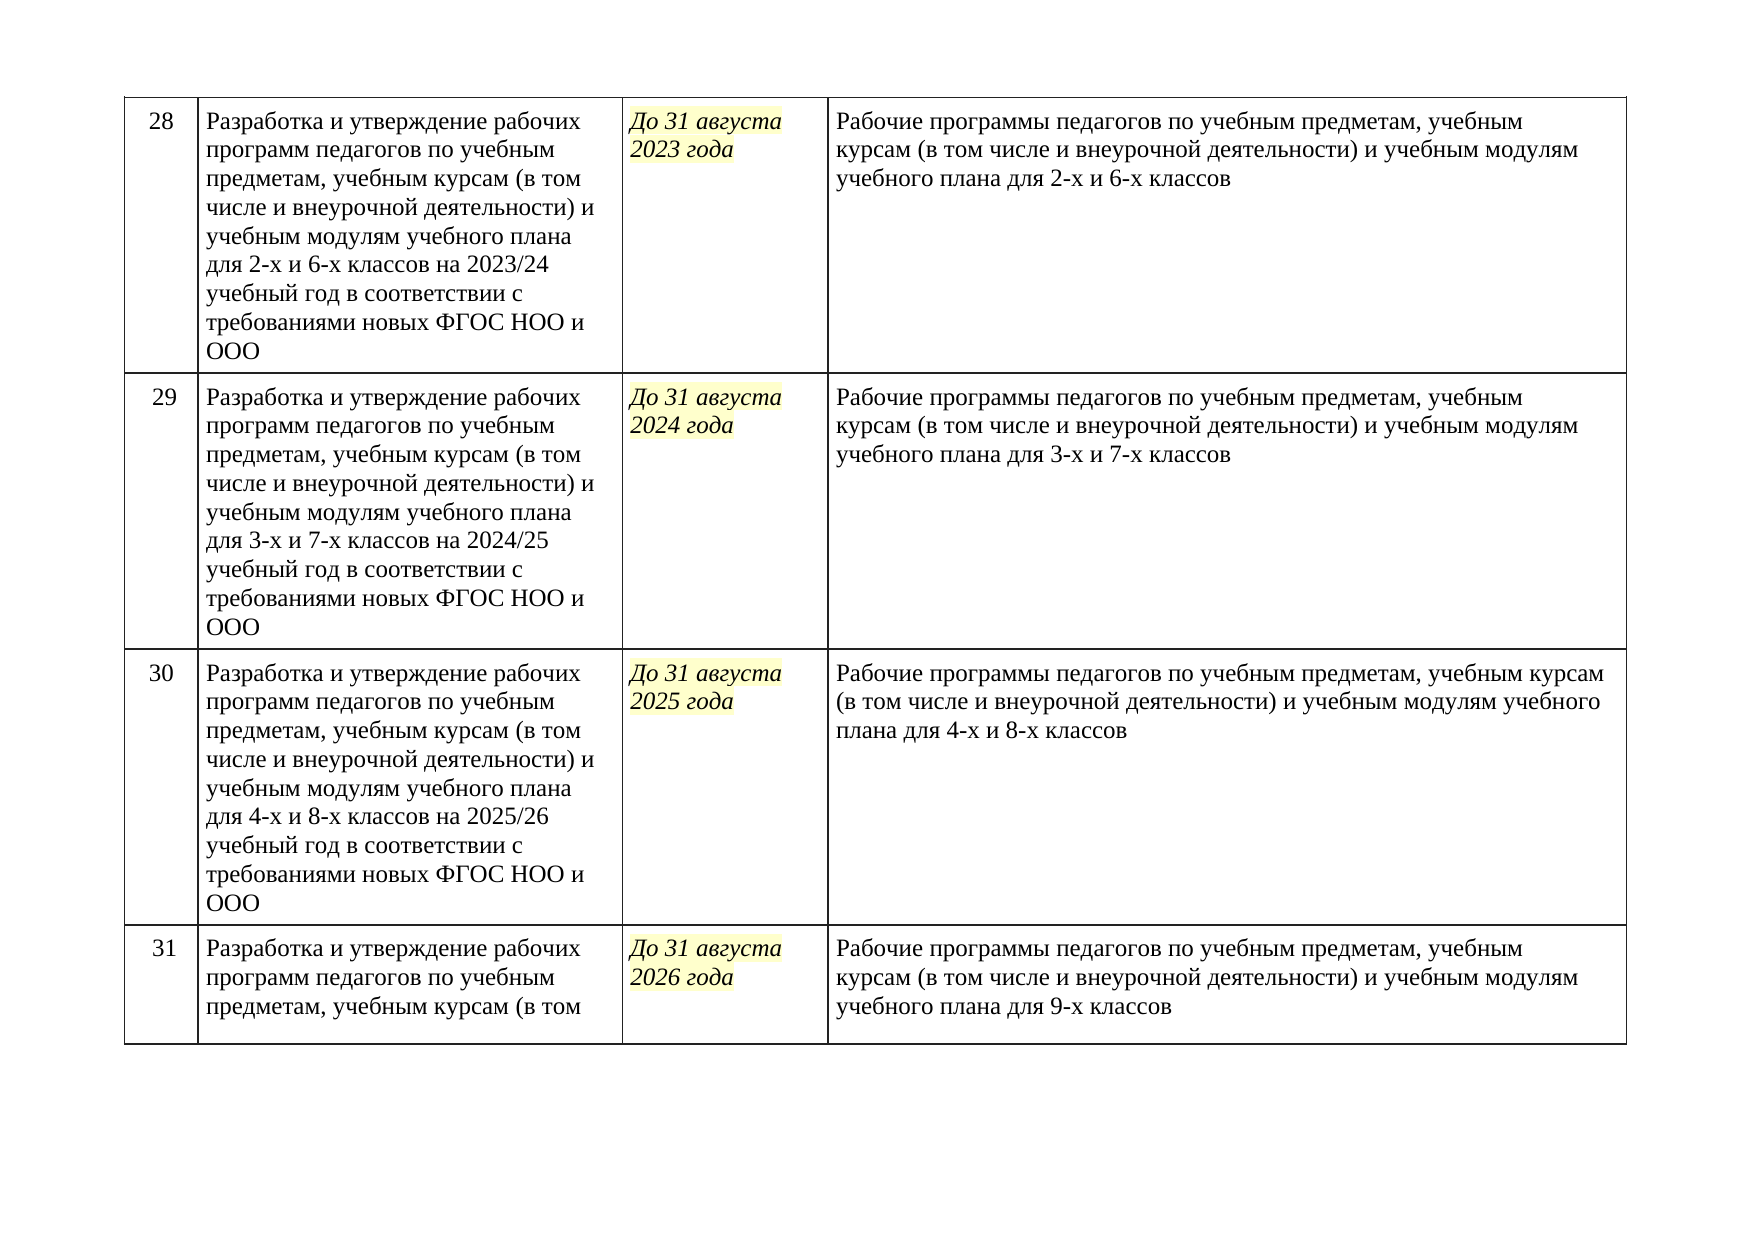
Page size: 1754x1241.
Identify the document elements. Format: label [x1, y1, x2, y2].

table_header [117, 89, 1634, 1053]
